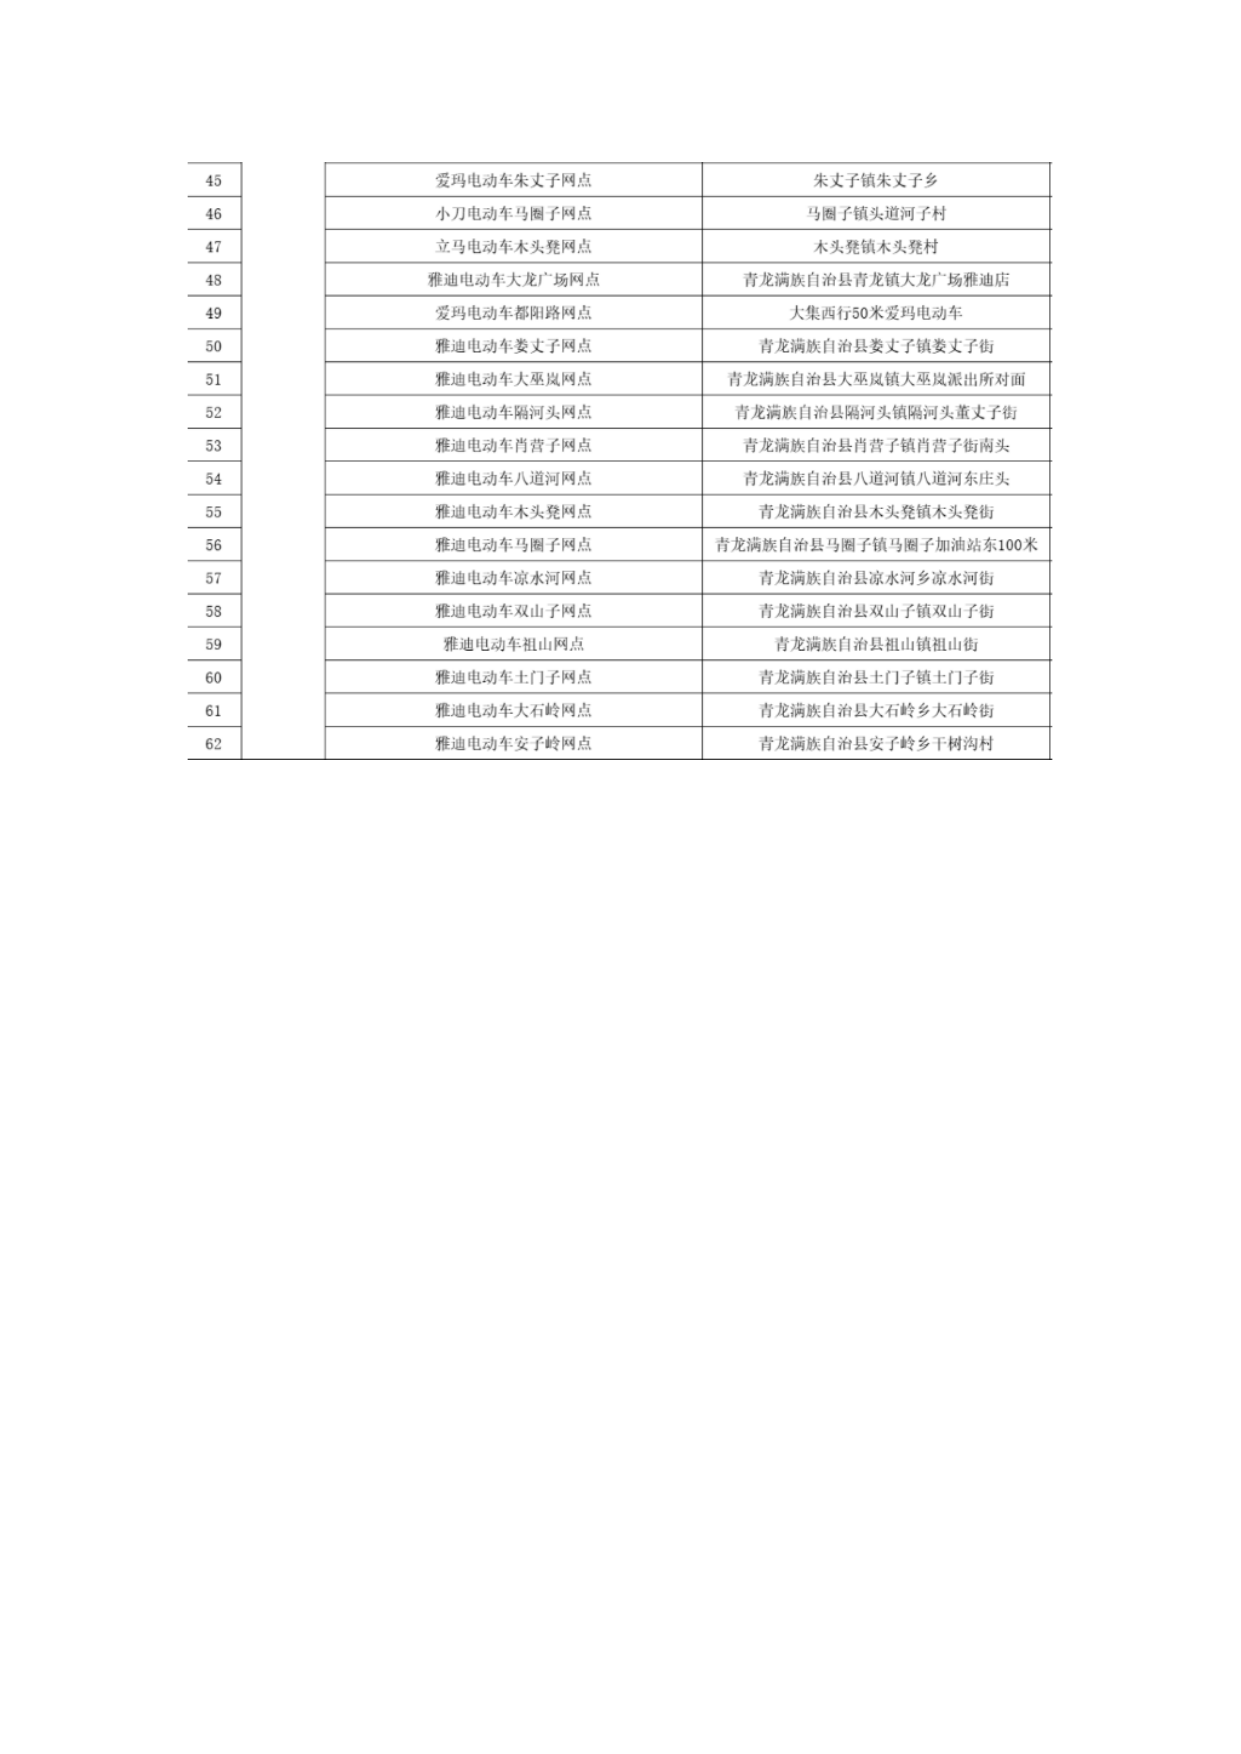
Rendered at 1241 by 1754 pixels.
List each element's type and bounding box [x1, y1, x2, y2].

picture [187, 162, 1053, 760]
